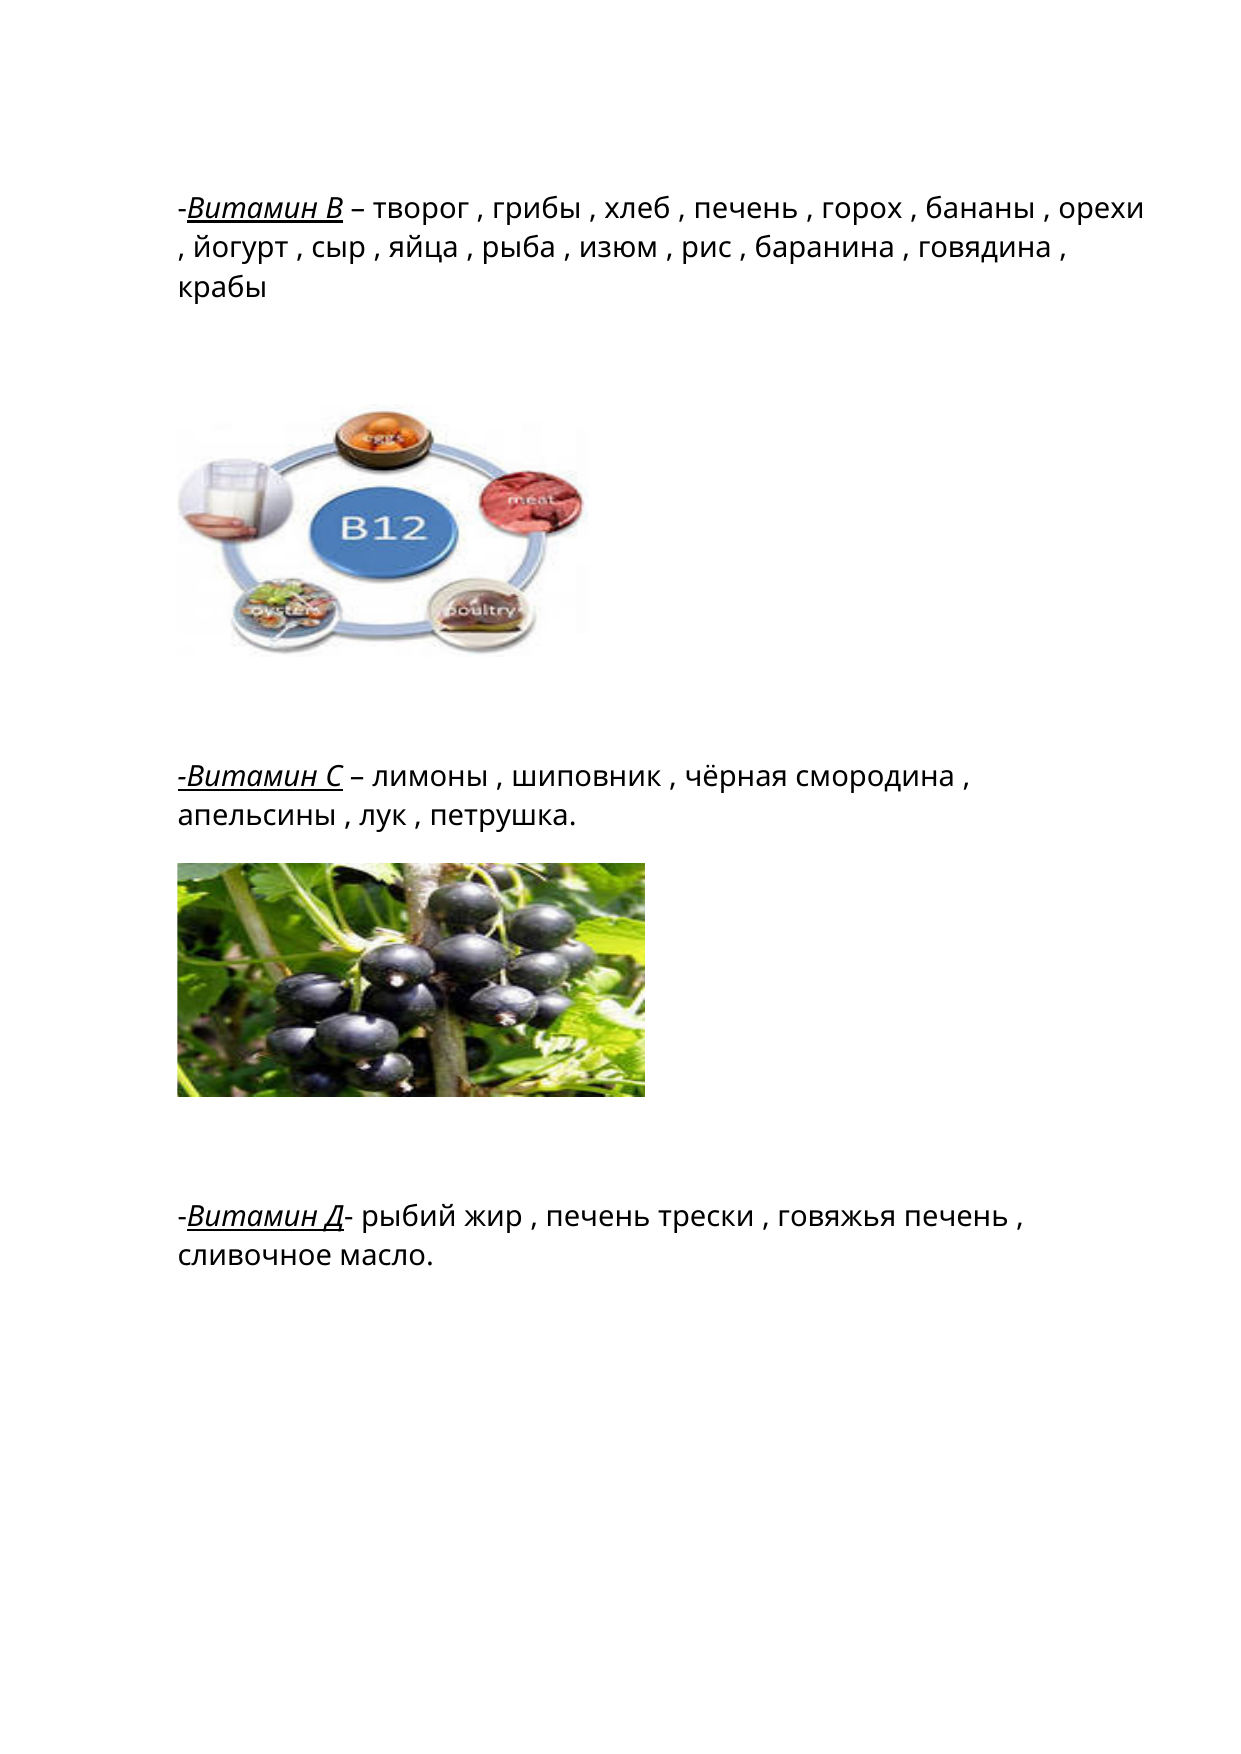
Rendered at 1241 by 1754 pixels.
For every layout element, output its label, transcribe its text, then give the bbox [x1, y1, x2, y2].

picture [177, 863, 645, 1097]
text -Витамин В – творог , грибы , хлеб , печень , горох , бананы , орехи , йогурт , сыр , яйца , рыба , изюм , рис , баранина , говядина , крабы [177, 187, 1152, 306]
text -Витамин Д- рыбий жир , печень трески , говяжья печень , сливочное масло. [177, 1195, 1152, 1274]
text -Витамин С – лимоны , шиповник , чёрная смородина , апельсины , лук , петрушка. [177, 755, 1152, 834]
picture [177, 404, 589, 657]
